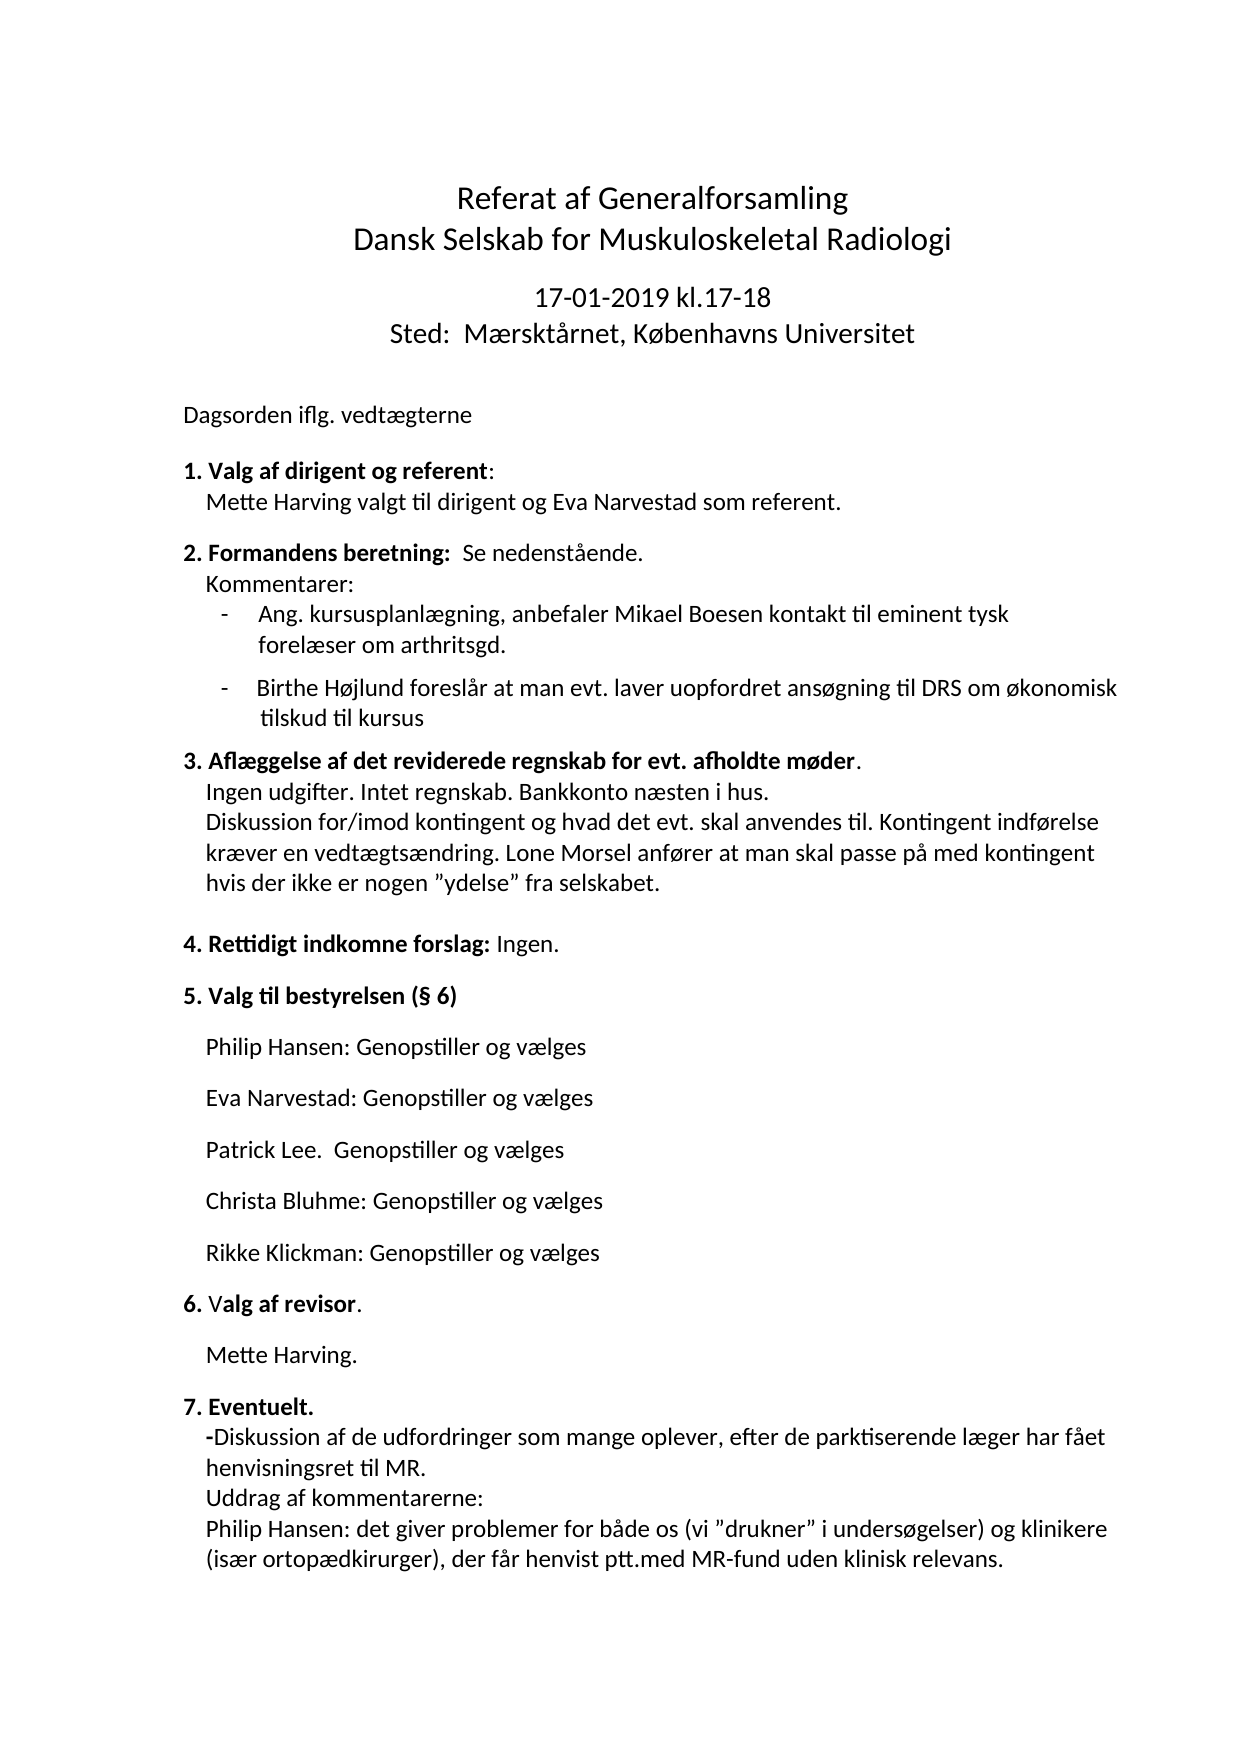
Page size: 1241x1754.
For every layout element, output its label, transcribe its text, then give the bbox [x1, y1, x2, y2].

text Diskussion for/imod kontingent og hvad det evt. skal anvendes til. Kontingent indførelse [183, 806, 1122, 837]
text Ingen udgifter. Intet regnskab. Bankkonto næsten i hus. [183, 776, 1122, 806]
list Ang. kursusplanlægning, anbefaler Mikael Boesen kontakt til eminent tysk [221, 598, 1122, 629]
text Philip Hansen: Genopstiller og vælges [183, 1031, 1122, 1062]
text - Birthe Højlund foreslår at man evt. laver uopfordret ansøgning til DRS om økonomisk [183, 672, 1122, 702]
text henvisningsret til MR. [183, 1452, 1122, 1482]
text kræver en vedtægtsændring. Lone Morsel anfører at man skal passe på med kontingent [183, 837, 1122, 867]
text hvis der ikke er nogen ”ydelse” fra selskabet. [183, 867, 1122, 898]
text Eva Narvestad: Genopstiller og vælges [183, 1083, 1122, 1113]
text Rikke Klickman: Genopstiller og vælges [183, 1237, 1122, 1267]
text tilskud til kursus [183, 702, 1122, 733]
text 17-01-2019 kl.17-18 [183, 279, 1122, 315]
text Patrick Lee. Genopstiller og vælges [183, 1134, 1122, 1164]
text 4. Rettidigt indkomne forslag: Ingen. [183, 928, 1122, 959]
text 5. Valg til bestyrelsen (§ 6) [183, 980, 1122, 1010]
text Mette Harving valgt til dirigent og Eva Narvestad som referent. [183, 486, 1122, 516]
text 1. Valg af dirigent og referent: [183, 455, 1122, 486]
text -Diskussion af de udfordringer som mange oplever, efter de parktiserende læger har fået [183, 1421, 1122, 1452]
text 7. Eventuelt. [183, 1391, 1122, 1421]
text forelæser om arthritsgd. [258, 629, 1122, 659]
text Dagsorden iflg. vedtægterne [183, 399, 1122, 430]
text Uddrag af kommentarerne: [183, 1482, 1122, 1513]
text 3. Aflæggelse af det reviderede regnskab for evt. afholdte møder. [183, 745, 1122, 776]
text 2. Formandens beretning: Se nedenstående. [183, 537, 1122, 568]
text Mette Harving. [183, 1339, 1122, 1370]
text Sted: Mærsktårnet, Københavns Universitet [183, 315, 1122, 379]
text Referat af Generalforsamling [183, 177, 1122, 218]
text 6. Valg af revisor. [183, 1288, 1122, 1318]
text Philip Hansen: det giver problemer for både os (vi ”drukner” i undersøgelser) og klinikere [183, 1513, 1122, 1543]
text Dansk Selskab for Muskuloskeletal Radiologi [183, 218, 1122, 259]
text Kommentarer: [183, 568, 1122, 598]
text (især ortopædkirurger), der får henvist ptt.med MR-fund uden klinisk relevans. [183, 1543, 1122, 1574]
text Christa Bluhme: Genopstiller og vælges [183, 1185, 1122, 1216]
